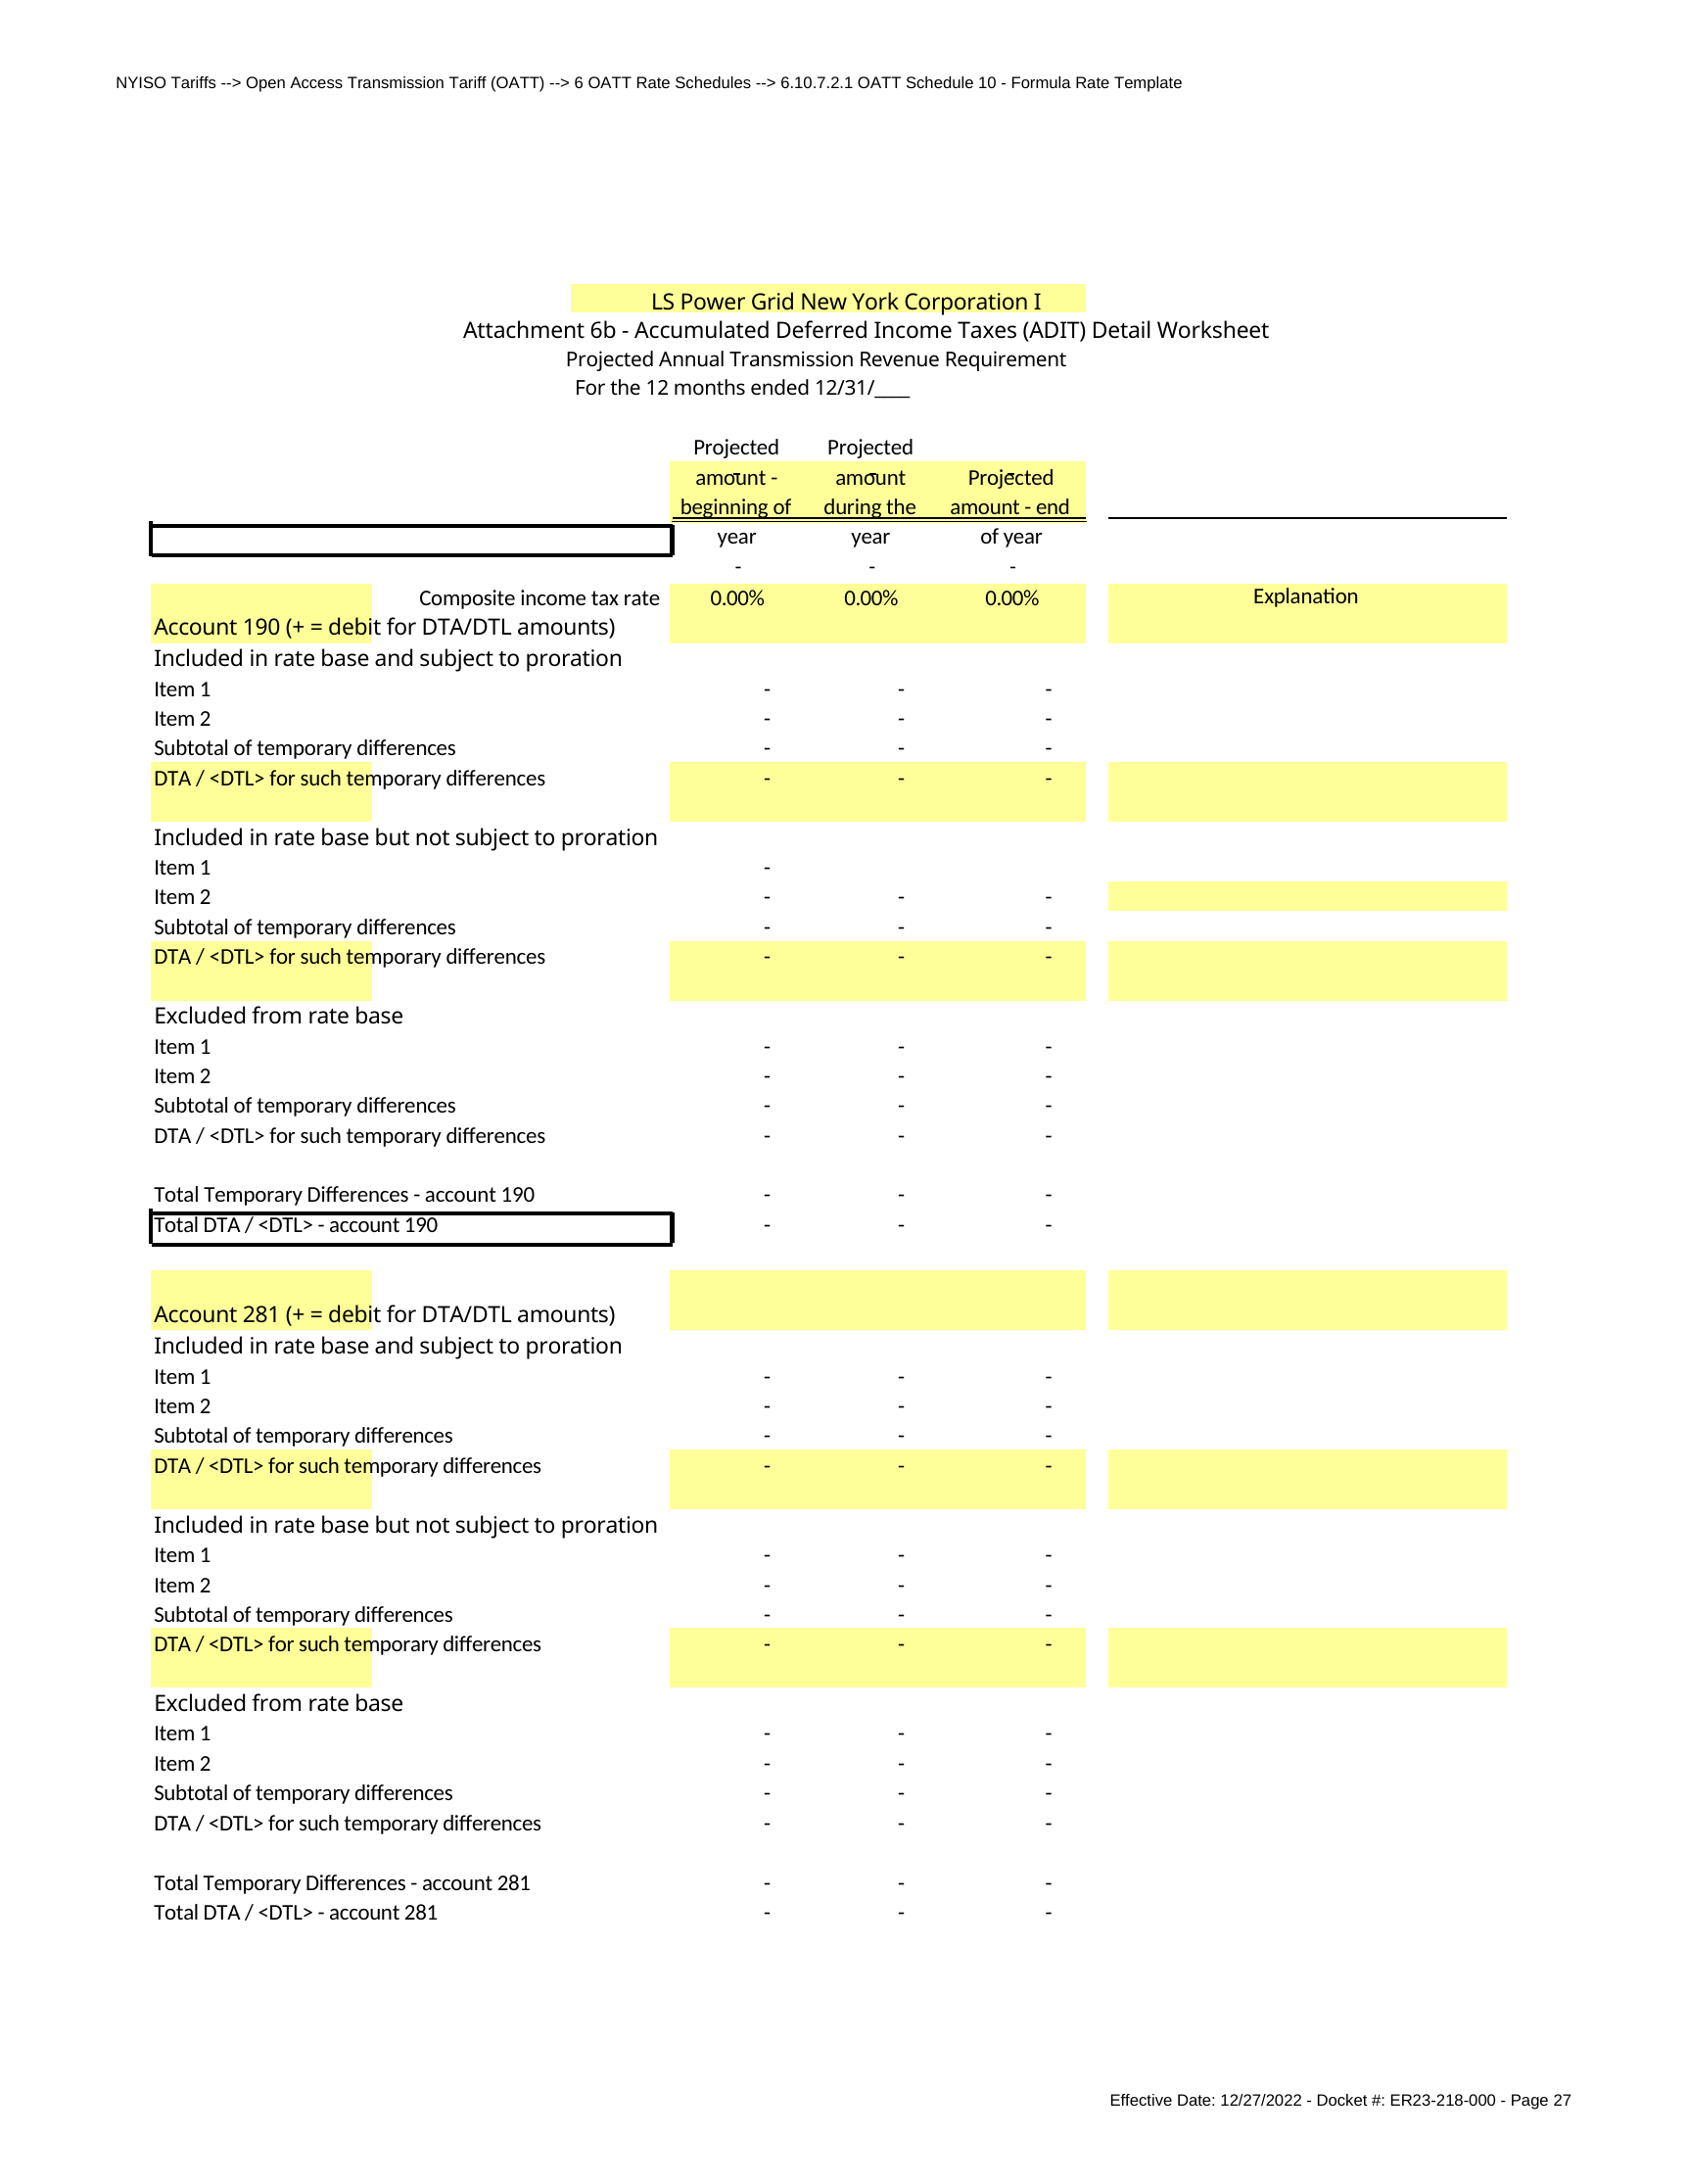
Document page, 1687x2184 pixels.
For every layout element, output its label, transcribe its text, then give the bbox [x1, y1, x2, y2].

text DTA / <DTL> for such temporary differences - - - [154, 765, 1687, 791]
text Item 2 - - - [154, 1063, 1687, 1089]
text Included in rate base but not subject to proration [154, 825, 1687, 850]
text Subtotal of temporary differences - - - [154, 1601, 1687, 1628]
text Total DTA / <DTL> - account 190 - - - [154, 1211, 1687, 1238]
text Attachment 6b - Accumulated Deferred Income Taxes (ADIT) Detail Worksheet [463, 317, 1687, 344]
text Total DTA / <DTL> - account 281 - - - [154, 1899, 1687, 1925]
text Subtotal of temporary differences - - - [154, 1780, 1687, 1806]
text Subtotal of temporary differences - - - [154, 1093, 1687, 1118]
text Account 281 (+ = debit for DTA/DTL amounts) [154, 1302, 1687, 1328]
text Account 190 (+ = debit for DTA/DTL amounts) [154, 614, 1687, 640]
text Included in rate base and subject to proration [154, 1334, 1687, 1359]
text Included in rate base but not subject to proration [154, 1512, 1687, 1538]
text Subtotal of temporary differences - - - [154, 914, 1687, 939]
text DTA / <DTL> for such temporary differences - - - [154, 1810, 1687, 1835]
text Item 2 - - - [154, 705, 1687, 732]
text Projected Annual Transmission Revenue Requirement [566, 349, 1687, 371]
text Excluded from rate base [154, 1690, 1687, 1717]
text Item 1 - [154, 854, 1687, 880]
text Projected Projected [154, 435, 1687, 460]
text Item 1 - - - [154, 676, 1687, 701]
text year year of year [154, 523, 1687, 548]
text Item 2 - - - [154, 1572, 1687, 1597]
text Composite income tax rate 0.00% 0.00% 0.00% Explanation [154, 583, 1687, 609]
text amount - amount Projected [154, 464, 1687, 490]
text For the 12 months ended 12/31/____ [575, 376, 1687, 401]
text DTA / <DTL> for such temporary differences - - - [154, 1122, 1687, 1148]
text Item 1 - - - [154, 1033, 1687, 1059]
text DTA / <DTL> for such temporary differences - - - [154, 1632, 1687, 1657]
text Item 2 - - - [154, 1750, 1687, 1777]
text Item 1 - - - [154, 1363, 1687, 1389]
text Item 1 - - - [154, 1542, 1687, 1568]
text beginning of during the amount - end [154, 494, 1687, 519]
text Excluded from rate base [154, 1003, 1687, 1029]
text Included in rate base and subject to proration [154, 645, 1687, 672]
text - - - [154, 554, 1687, 578]
text Subtotal of temporary differences - - - [154, 736, 1687, 761]
text Item 2 - - - [154, 1393, 1687, 1419]
text Total Temporary Differences - account 281 - - - [154, 1870, 1687, 1895]
text DTA / <DTL> for such temporary differences - - - [154, 1452, 1687, 1478]
text Item 1 - - - [154, 1721, 1687, 1746]
text Subtotal of temporary differences - - - [154, 1423, 1687, 1448]
text DTA / <DTL> for such temporary differences - - - [154, 944, 1687, 970]
text Item 2 - - - [154, 884, 1687, 910]
text Total Temporary Differences - account 190 - - - [154, 1182, 1687, 1208]
text LS Power Grid New York Corporation I [651, 289, 1687, 315]
